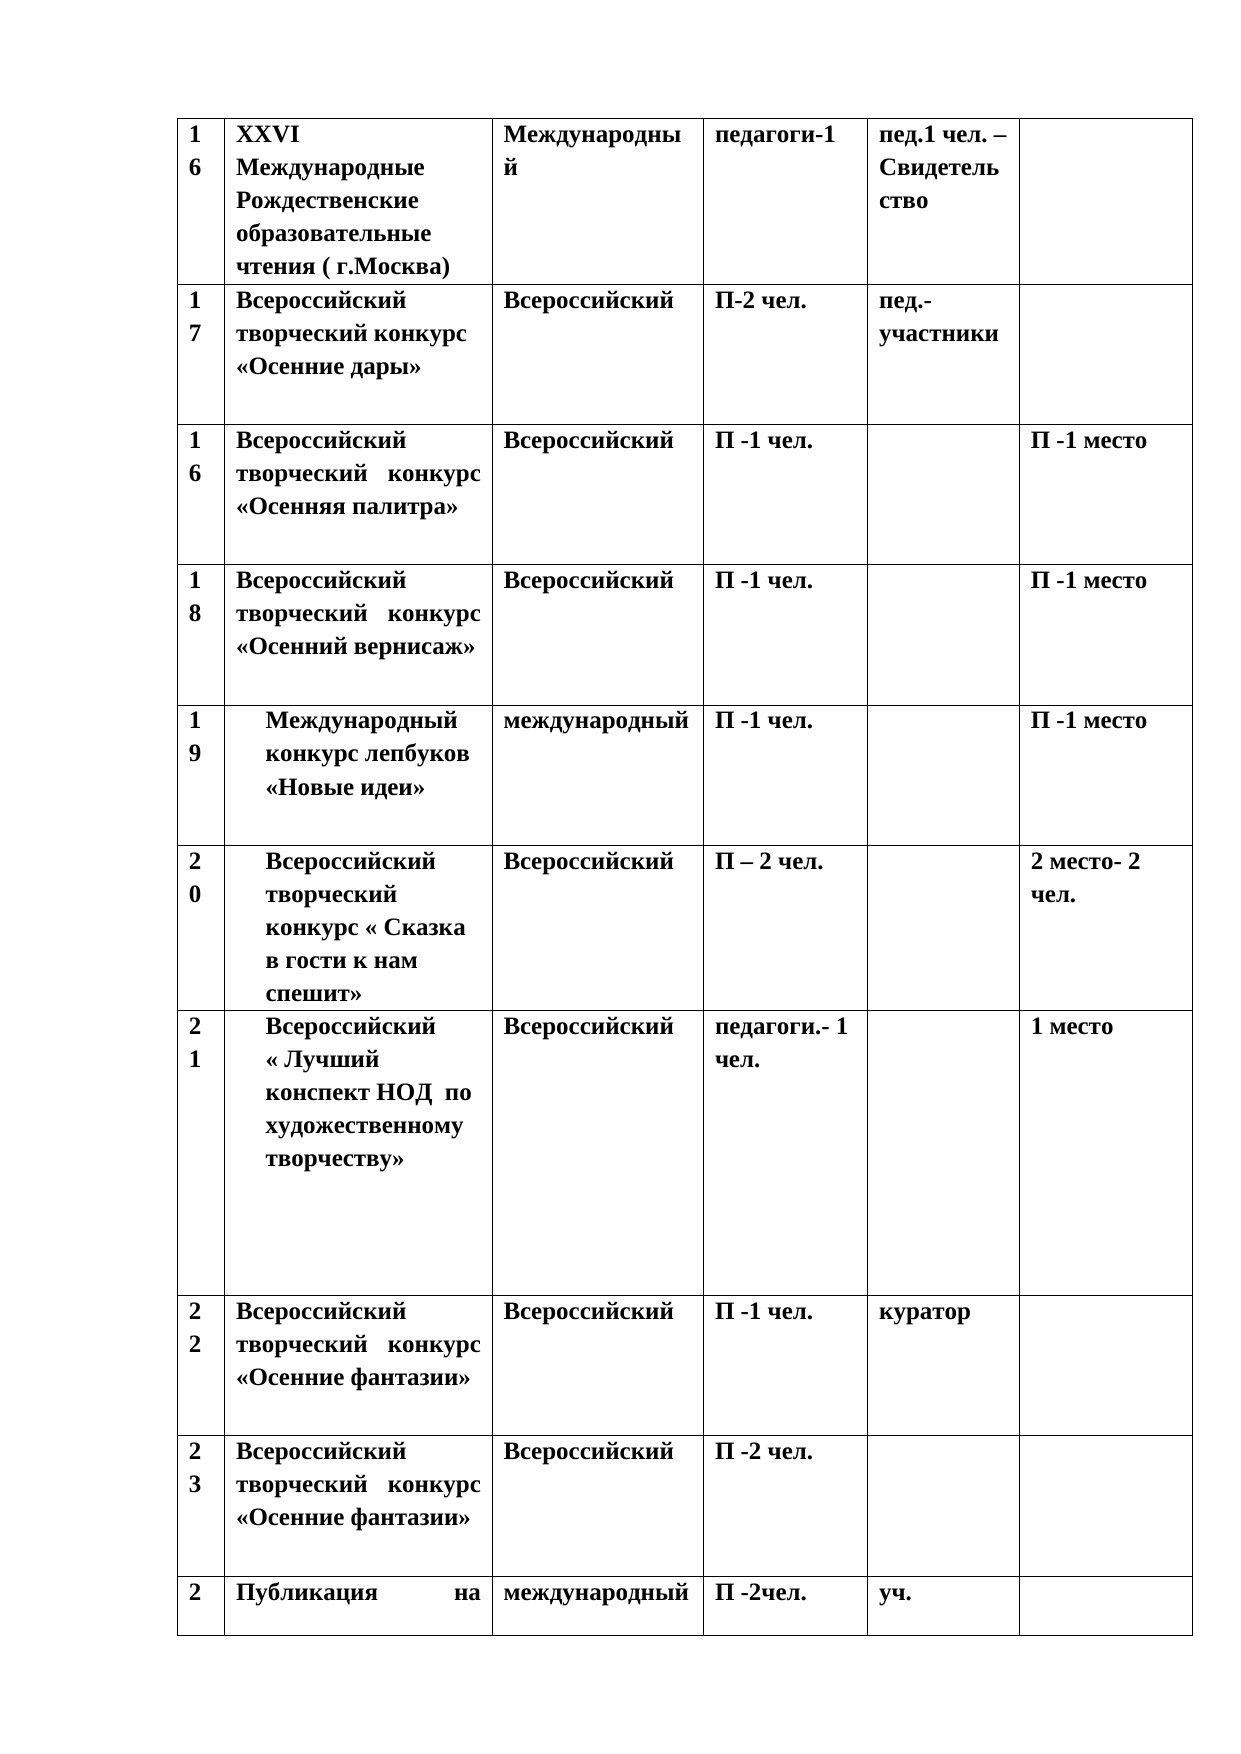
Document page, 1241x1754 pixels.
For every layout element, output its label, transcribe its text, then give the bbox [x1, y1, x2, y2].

table_cell Международный [493, 119, 703, 284]
table_cell [1020, 119, 1192, 284]
table_cell куратор [868, 1296, 1019, 1435]
table_cell Всероссийский [493, 565, 703, 704]
table_cell П -2 чел. [704, 1436, 867, 1576]
table_cell Всероссийский « Лучший конспект НОД по художественному творчеству» [225, 1011, 492, 1295]
table_cell [868, 565, 1019, 704]
table_cell П -1 место [1020, 706, 1192, 845]
table_cell Всероссийский [493, 425, 703, 564]
table_cell [1020, 1436, 1192, 1576]
table_cell 16 [178, 119, 224, 284]
table_cell 24 [178, 1577, 224, 1635]
table_cell Международный конкурс лепбуков «Новые идеи» [225, 706, 492, 845]
table_cell [868, 706, 1019, 845]
table_cell П -1 чел. [704, 425, 867, 564]
table_cell [1020, 1296, 1192, 1435]
table_cell пед.-участники [868, 285, 1019, 424]
table_cell Всероссийский [493, 285, 703, 424]
table_cell международный [493, 1577, 703, 1635]
table_cell 1 место [1020, 1011, 1192, 1295]
table_cell 18 [178, 565, 224, 704]
table_cell XXVI Международные Рождественские образовательные чтения ( г.Москва) [225, 119, 492, 284]
table_cell П -1 чел. [704, 565, 867, 704]
table_cell 16 [178, 425, 224, 564]
table_cell Всероссийский творческий конкурс «Осенние дары» [225, 285, 492, 424]
table_cell [868, 1011, 1019, 1295]
table_cell пед.1 чел. – Свидетельство [868, 119, 1019, 284]
table_cell П -2чел. [704, 1577, 867, 1635]
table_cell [225, 1577, 492, 1635]
table_cell 17 [178, 285, 224, 424]
table_cell П -1 чел. [704, 1296, 867, 1435]
table_cell Всероссийский [493, 1436, 703, 1576]
table_cell Всероссийский [493, 1296, 703, 1435]
table_cell П-2 чел. [704, 285, 867, 424]
table_cell 21 [178, 1011, 224, 1295]
table_cell Всероссийский творческий конкурс «Осенние фантазии» [225, 1296, 492, 1435]
table_cell 2 место- 2 чел. [1020, 846, 1192, 1010]
table_cell педагоги-1 [704, 119, 867, 284]
table_cell [868, 1436, 1019, 1576]
table_cell [868, 425, 1019, 564]
table_cell педагоги.- 1 чел. [704, 1011, 867, 1295]
table_cell международный [493, 706, 703, 845]
table_cell Всероссийский творческий конкурс « Сказка в гости к нам спешит» [225, 846, 492, 1010]
table_cell Всероссийский [493, 1011, 703, 1295]
table_cell 23 [178, 1436, 224, 1576]
table_cell 20 [178, 846, 224, 1010]
table_cell П – 2 чел. [704, 846, 867, 1010]
table_cell [1020, 285, 1192, 424]
table_cell Всероссийский творческий конкурс «Осенние фантазии» [225, 1436, 492, 1576]
table_cell Всероссийский творческий конкурс «Осенняя палитра» [225, 425, 492, 564]
table_cell [868, 846, 1019, 1010]
table_cell уч. [868, 1577, 1019, 1635]
table_cell 22 [178, 1296, 224, 1435]
table_cell 19 [178, 706, 224, 845]
table_cell Всероссийский творческий конкурс «Осенний вернисаж» [225, 565, 492, 704]
table_cell П -1 место [1020, 565, 1192, 704]
table_cell [1020, 1577, 1192, 1635]
table_cell П -1 место [1020, 425, 1192, 564]
table_cell П -1 чел. [704, 706, 867, 845]
table_cell Всероссийский [493, 846, 703, 1010]
